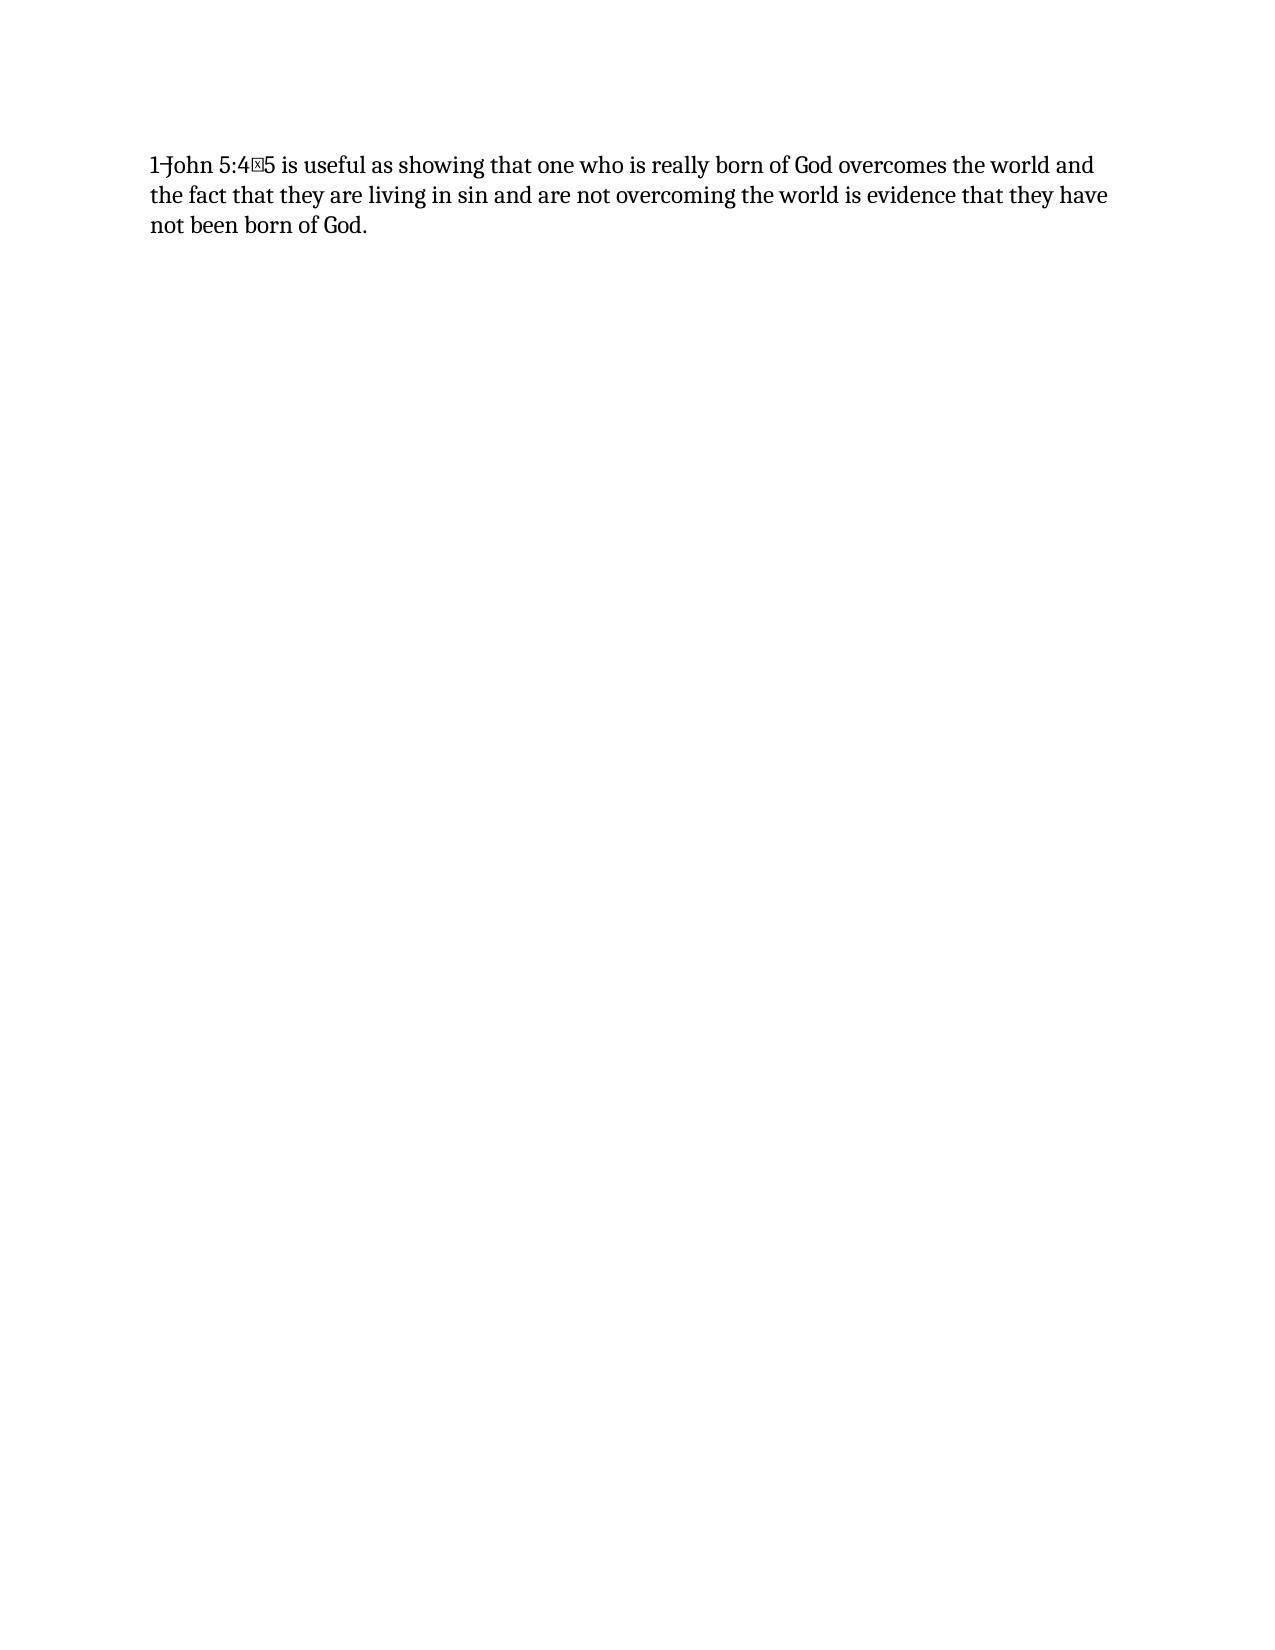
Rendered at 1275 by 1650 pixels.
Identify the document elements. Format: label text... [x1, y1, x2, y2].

text 1John 5:4‒5 is useful as showing that one who is really born of God overcomes the world and the fact that they are living in sin and are not overcoming the world is evidence that they have not been born of God. [150, 150, 1125, 240]
